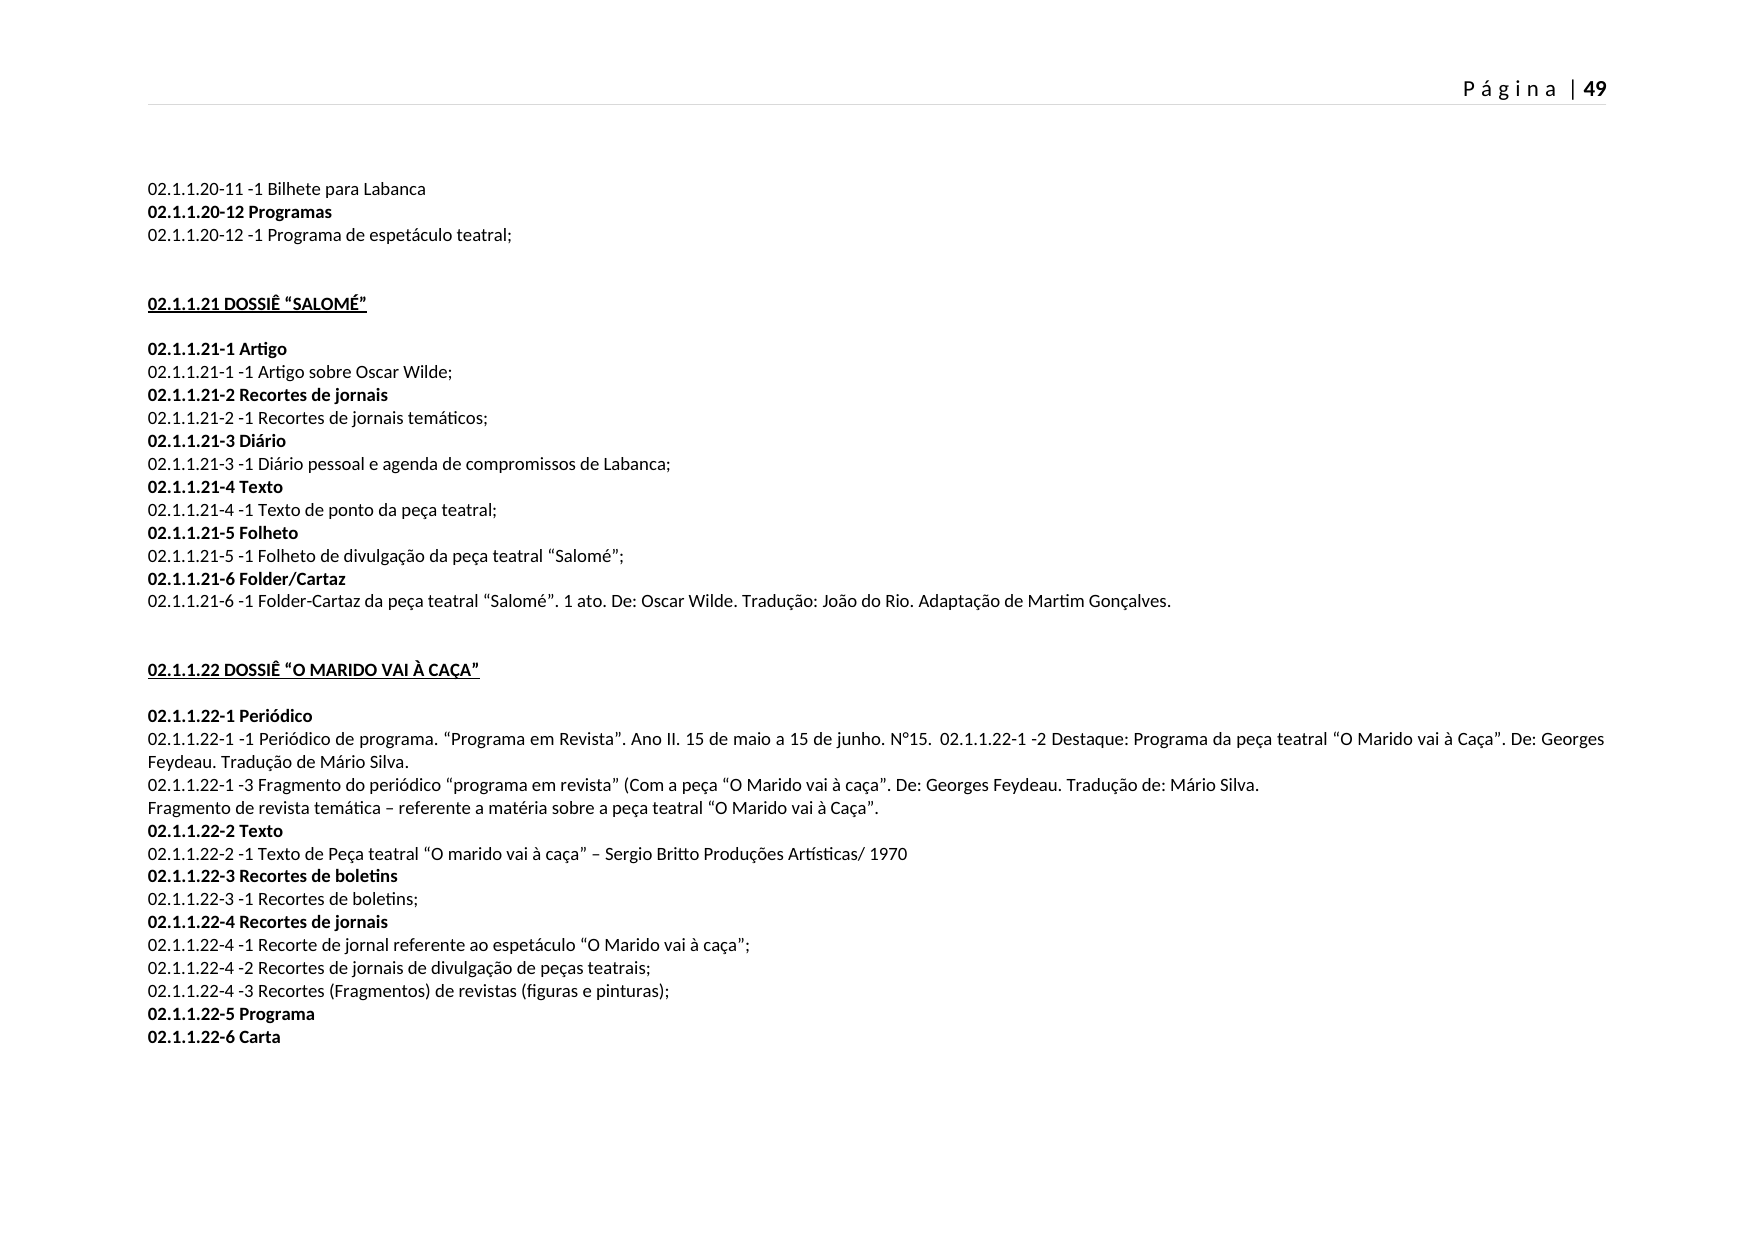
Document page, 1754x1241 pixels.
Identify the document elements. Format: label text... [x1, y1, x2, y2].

text 02.1.1.22-4 -3 Recortes (Fragmentos) de revistas (figuras e pinturas); [148, 979, 1606, 1002]
text 02.1.1.21-2 -1 Recortes de jornais temáticos; [148, 406, 1606, 429]
text Fragmento de revista temática – referente a matéria sobre a peça teatral “O Marido vai à Caça”. [148, 796, 1606, 819]
text 02.1.1.20-12 -1 Programa de espetáculo teatral; [148, 223, 1606, 246]
text 02.1.1.20-12 Programas [148, 200, 1606, 223]
text 02.1.1.21-4 Texto [148, 475, 1606, 498]
text 02.1.1.22-4 -2 Recortes de jornais de divulgação de peças teatrais; [148, 956, 1606, 979]
text 02.1.1.22 DOSSIÊ “O MARIDO VAI À CAÇA” [148, 658, 1606, 681]
text 02.1.1.20-11 -1 Bilhete para Labanca [148, 177, 1606, 200]
text 02.1.1.22-1 -3 Fragmento do periódico “programa em revista” (Com a peça “O Marido vai à caça”. De: Georges Feydeau. Tradução de: Mário Silva. [148, 773, 1606, 796]
text 02.1.1.22-1 Periódico [148, 704, 1606, 727]
text 02.1.1.22-3 -1 Recortes de boletins; [148, 888, 1606, 911]
text 02.1.1.22-3 Recortes de boletins [148, 865, 1606, 888]
text 02.1.1.21-3 Diário [148, 429, 1606, 452]
text 02.1.1.22-4 Recortes de jornais [148, 911, 1606, 933]
text 02.1.1.21 DOSSIÊ “SALOMÉ” [148, 292, 1606, 315]
text 02.1.1.22-5 Programa [148, 1002, 1606, 1025]
text 02.1.1.22-6 Carta [148, 1025, 1606, 1048]
text 02.1.1.21-6 Folder/Cartaz [148, 567, 1606, 590]
text 02.1.1.21-5 -1 Folheto de divulgação da peça teatral “Salomé”; [148, 544, 1606, 567]
text 02.1.1.21-6 -1 Folder-Cartaz da peça teatral “Salomé”. 1 ato. De: Oscar Wilde. Tradução: João do Rio. Adaptação de Martim Gonçalves. [148, 590, 1606, 613]
text 02.1.1.21-1 -1 Artigo sobre Oscar Wilde; [148, 361, 1606, 383]
text 02.1.1.22-2 Texto [148, 819, 1606, 842]
text 02.1.1.22-1 -1 Periódico de programa. “Programa em Revista”. Ano II. 15 de maio a 15 de junho. N°15. 02.1.1.22-1 -2 Destaque: Programa da peça teatral “O Marido vai à Caça”. De: Georges Feydeau. Tradução de Mário Silva. [148, 727, 1606, 773]
text 02.1.1.21-5 Folheto [148, 521, 1606, 544]
text 02.1.1.21-2 Recortes de jornais [148, 383, 1606, 406]
text 02.1.1.22-4 -1 Recorte de jornal referente ao espetáculo “O Marido vai à caça”; [148, 933, 1606, 956]
text 02.1.1.21-3 -1 Diário pessoal e agenda de compromissos de Labanca; [148, 452, 1606, 475]
text 02.1.1.21-1 Artigo [148, 338, 1606, 361]
text 02.1.1.22-2 -1 Texto de Peça teatral “O marido vai à caça” – Sergio Britto Produções Artísticas/ 1970 [148, 842, 1606, 865]
text 02.1.1.21-4 -1 Texto de ponto da peça teatral; [148, 498, 1606, 521]
